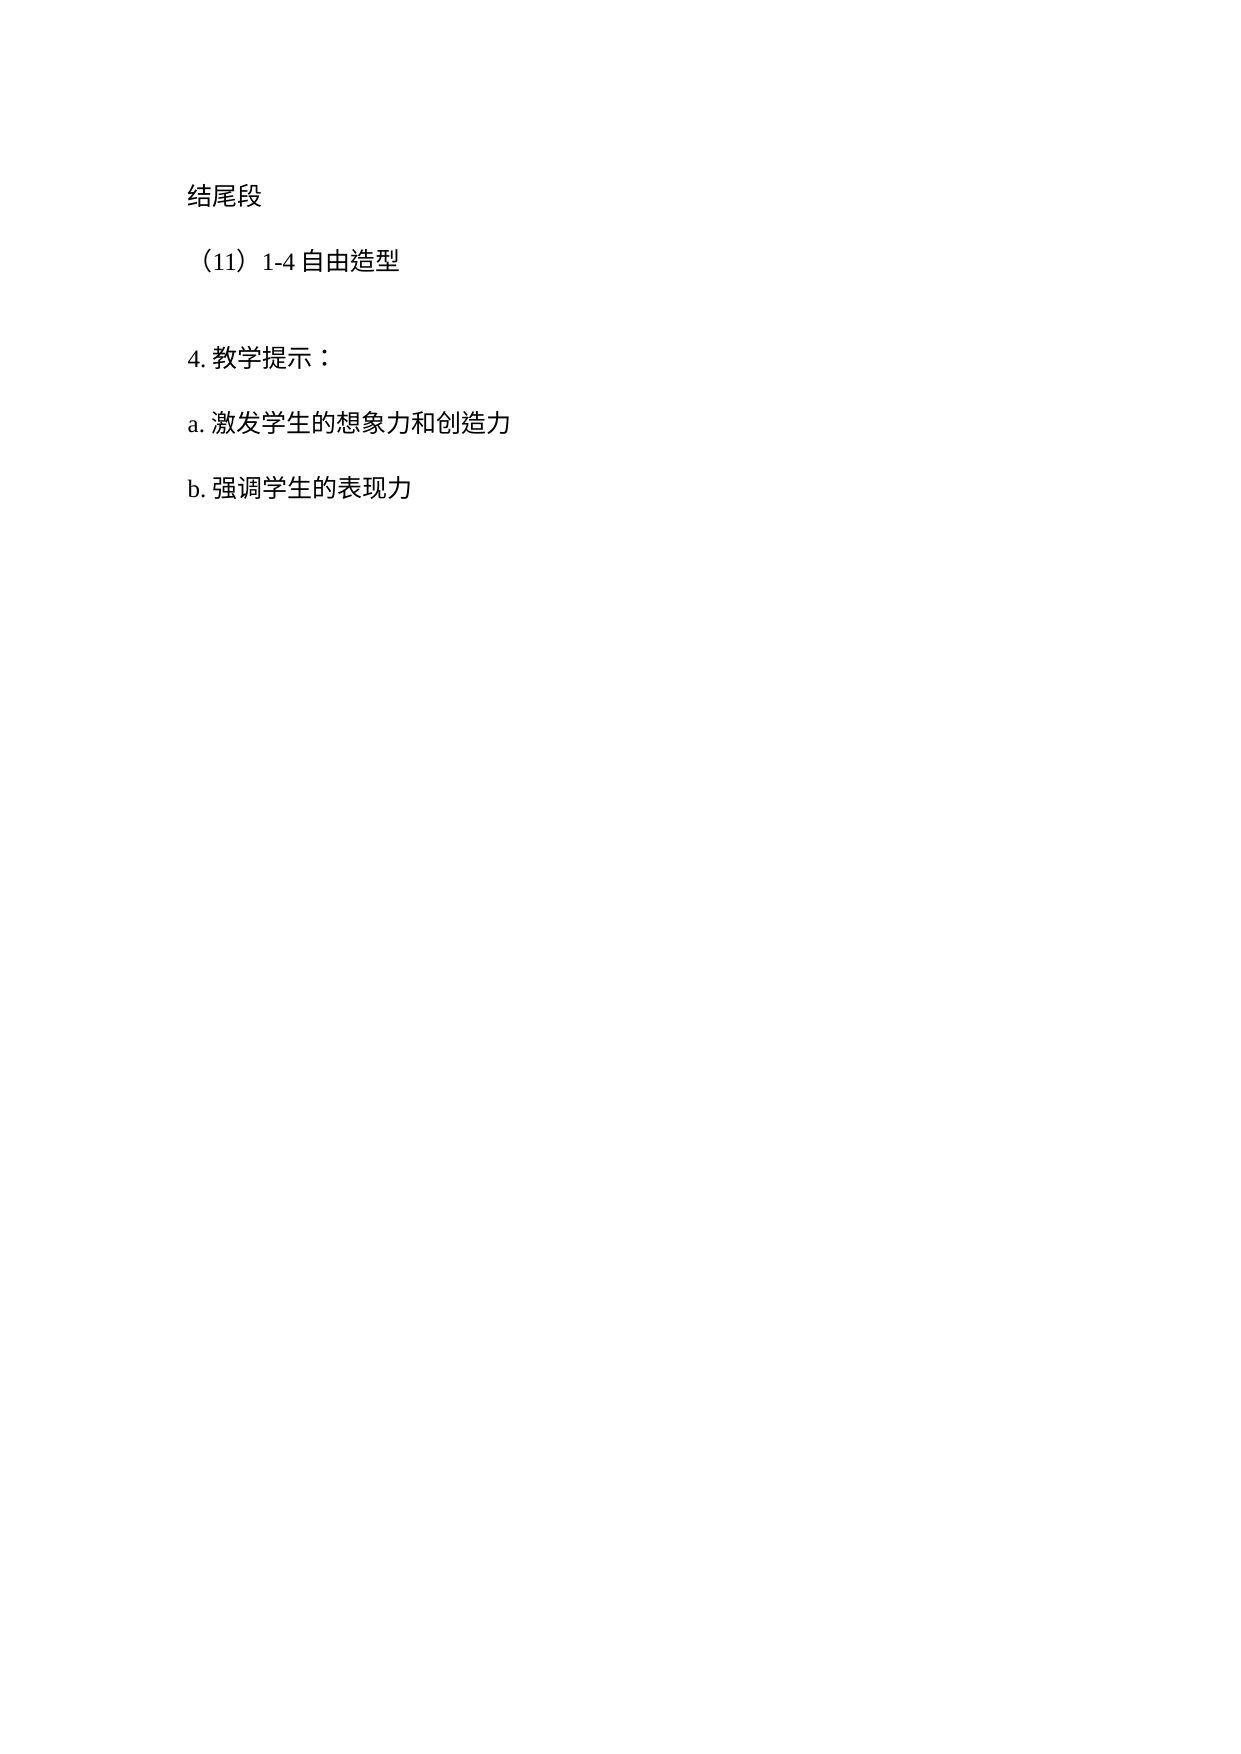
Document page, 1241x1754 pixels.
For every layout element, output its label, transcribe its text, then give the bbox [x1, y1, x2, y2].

text 结尾段 [187, 162, 1053, 227]
text 4. 教学提示： [187, 324, 1053, 389]
text a. 激发学生的想象力和创造力 [187, 389, 1053, 454]
text （11）1-4自由造型 [187, 227, 1053, 292]
text b. 强调学生的表现力 [187, 454, 1053, 519]
